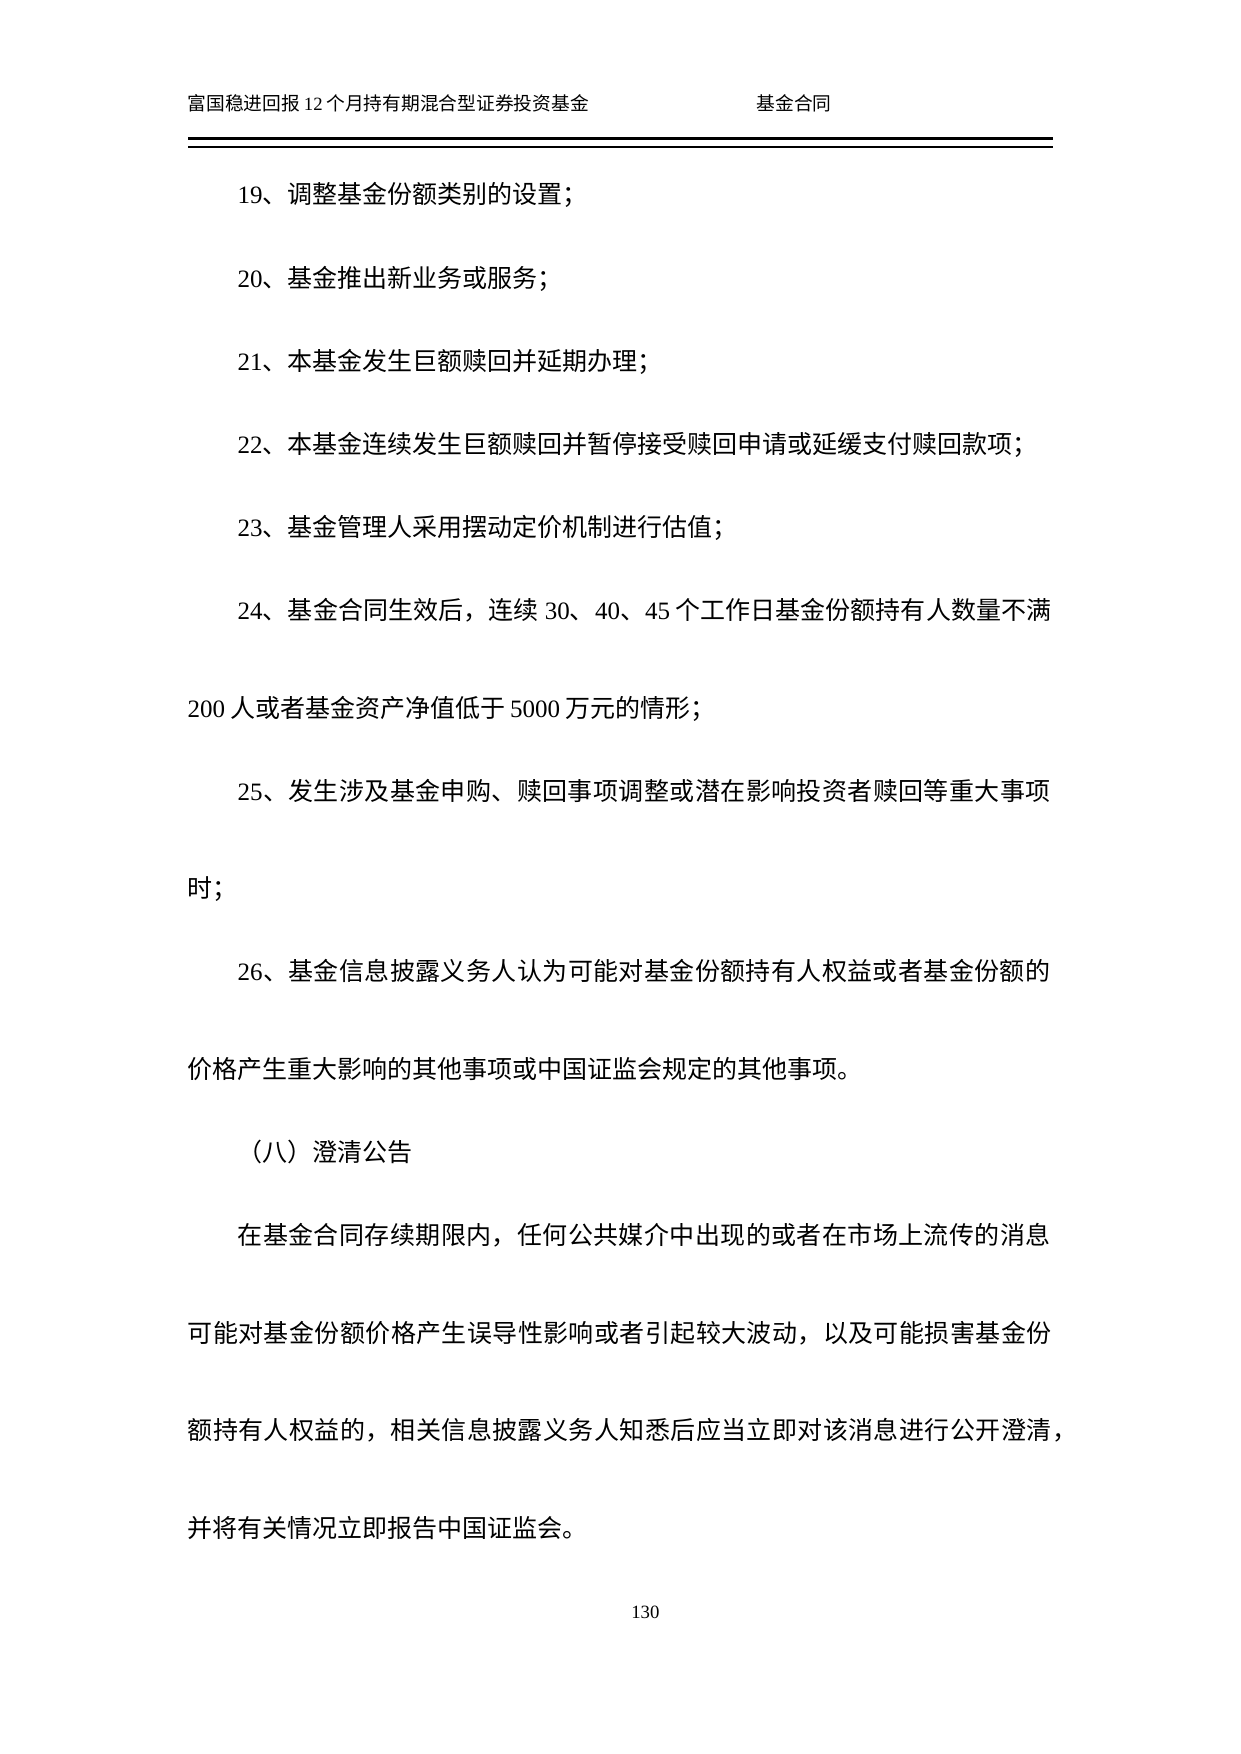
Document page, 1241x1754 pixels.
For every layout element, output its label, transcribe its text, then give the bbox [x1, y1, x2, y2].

text 21、本基金发生巨额赎回并延期办理； [187, 327, 1053, 392]
text 26、基金信息披露义务人认为可能对基金份额持有人权益或者基金份额的价格产生重大影响的其他事项或中国证监会规定的其他事项。 [187, 937, 1053, 1100]
text 19、调整基金份额类别的设置； [187, 161, 1053, 226]
text 24、基金合同生效后，连续30、40、45个工作日基金份额持有人数量不满200人或者基金资产净值低于5000万元的情形； [187, 576, 1053, 739]
text 23、基金管理人采用摆动定价机制进行估值； [187, 493, 1053, 558]
text 20、基金推出新业务或服务； [187, 244, 1053, 309]
text （八）澄清公告 [187, 1118, 1053, 1183]
text 22、本基金连续发生巨额赎回并暂停接受赎回申请或延缓支付赎回款项； [187, 410, 1053, 475]
text 25、发生涉及基金申购、赎回事项调整或潜在影响投资者赎回等重大事项时； [187, 757, 1053, 919]
text 在基金合同存续期限内，任何公共媒介中出现的或者在市场上流传的消息可能对基金份额价格产生误导性影响或者引起较大波动，以及可能损害基金份额持有人权益的，相关信息披露义务人知悉后应当立即对该消息进行公开澄清，并将有关情况立即报告中国证监会。 [187, 1201, 1053, 1559]
